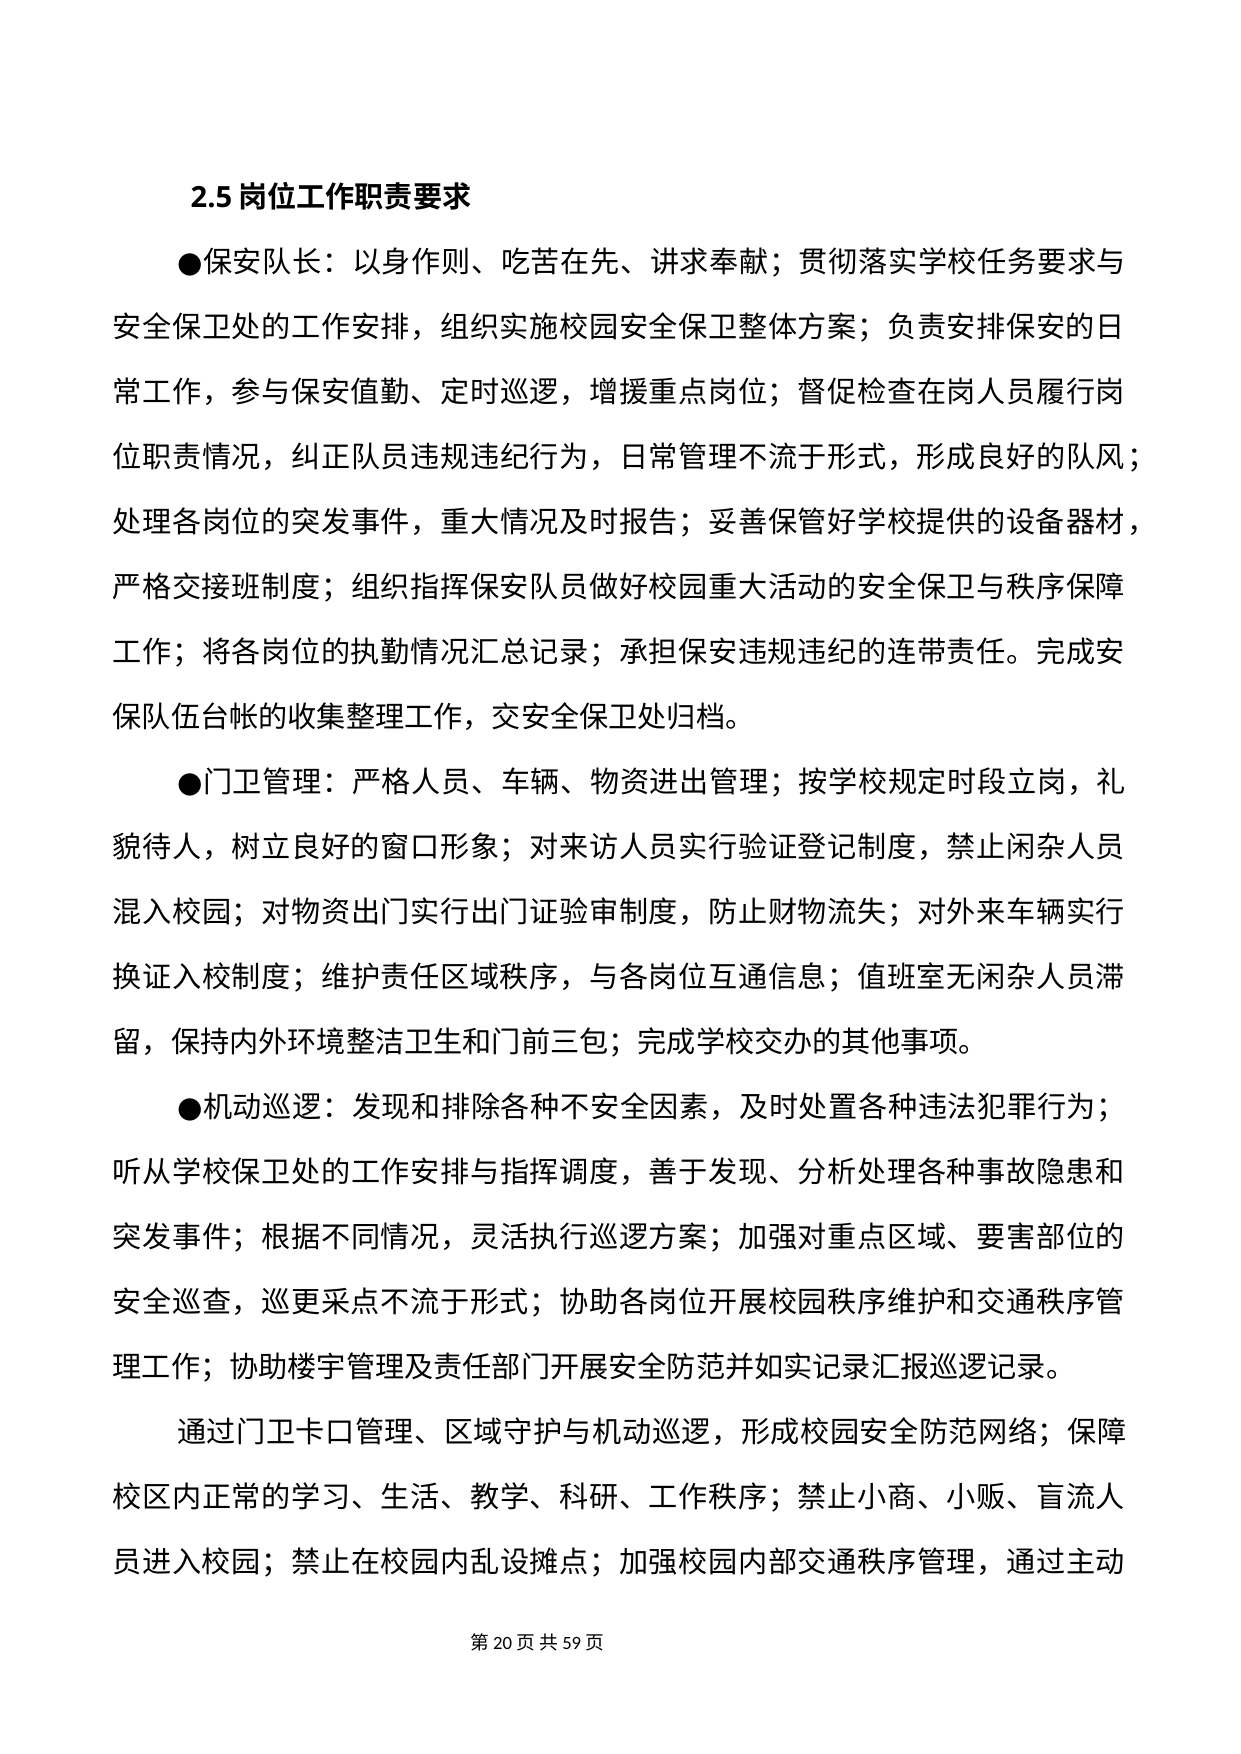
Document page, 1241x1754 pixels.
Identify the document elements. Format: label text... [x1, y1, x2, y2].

text ●门卫管理：严格人员、车辆、物资进出管理；按学校规定时段立岗，礼貌待人，树立良好的窗口形象；对来访人员实行验证登记制度，禁止闲杂人员混入校园；对物资出门实行出门证验审制度，防止财物流失；对外来车辆实行换证入校制度；维护责任区域秩序，与各岗位互通信息；值班室无闲杂人员滞留，保持内外环境整洁卫生和门前三包；完成学校交办的其他事项。 [112, 747, 1128, 1072]
text ●机动巡逻：发现和排除各种不安全因素，及时处置各种违法犯罪行为；听从学校保卫处的工作安排与指挥调度，善于发现、分析处理各种事故隐患和突发事件；根据不同情况，灵活执行巡逻方案；加强对重点区域、要害部位的安全巡查，巡更采点不流于形式；协助各岗位开展校园秩序维护和交通秩序管理工作；协助楼宇管理及责任部门开展安全防范并如实记录汇报巡逻记录。 [112, 1072, 1128, 1397]
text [112, 1397, 1128, 1592]
text ●保安队长：以身作则、吃苦在先、讲求奉献；贯彻落实学校任务要求与安全保卫处的工作安排，组织实施校园安全保卫整体方案；负责安排保安的日常工作，参与保安值勤、定时巡逻，增援重点岗位；督促检查在岗人员履行岗位职责情况，纠正队员违规违纪行为，日常管理不流于形式，形成良好的队风；处理各岗位的突发事件，重大情况及时报告；妥善保管好学校提供的设备器材，严格交接班制度；组织指挥保安队员做好校园重大活动的安全保卫与秩序保障工作；将各岗位的执勤情况汇总记录；承担保安违规违纪的连带责任。完成安保队伍台帐的收集整理工作，交安全保卫处归档。 [112, 227, 1128, 747]
text 2.5岗位工作职责要求 [112, 162, 1128, 227]
